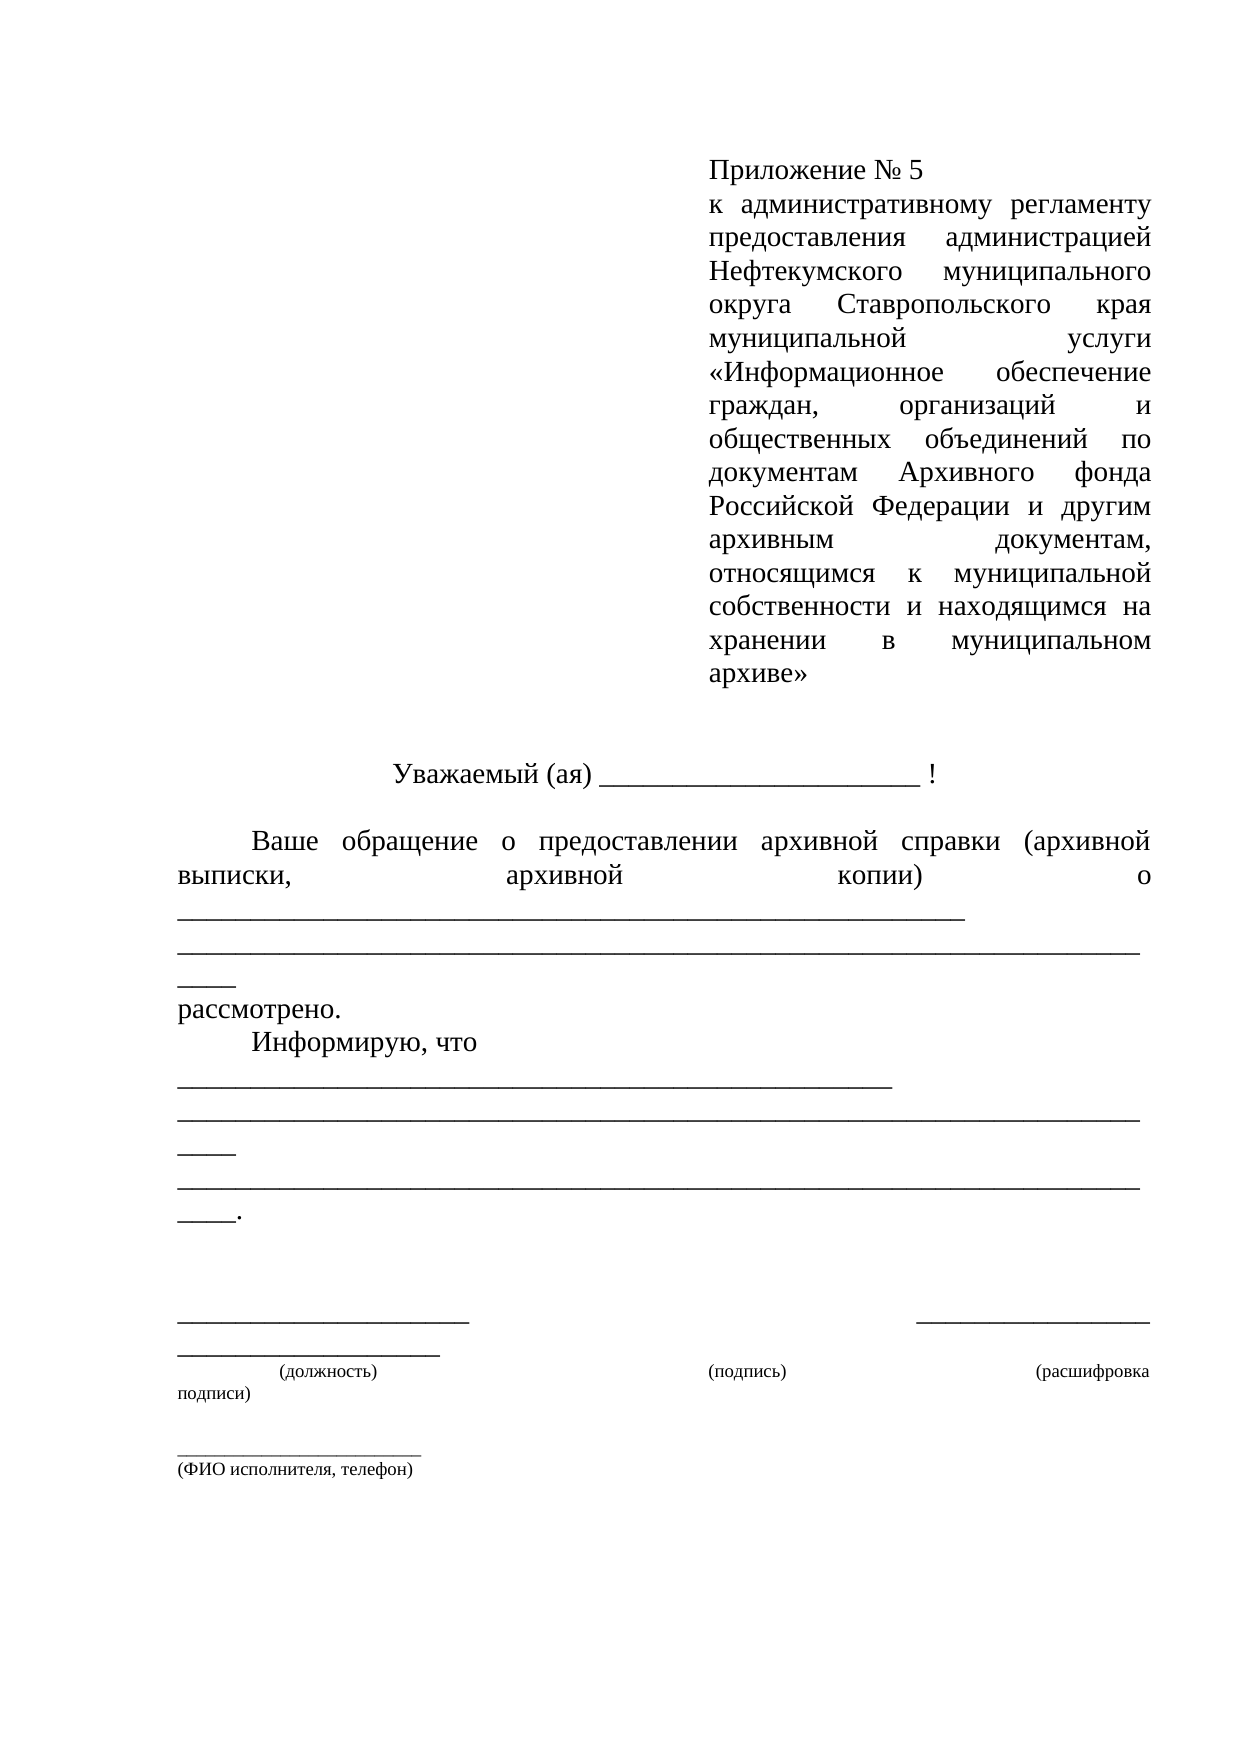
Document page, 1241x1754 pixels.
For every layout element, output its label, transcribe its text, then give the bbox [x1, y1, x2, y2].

text рассмотрено. [177, 991, 1152, 1024]
text Приложение № 5 [709, 152, 1152, 186]
text Информирую, что _________________________________________________ [177, 1024, 1152, 1092]
text к административному регламенту предоставления администрацией Нефтекумского муниципального округа Ставропольского края муниципальной услуги «Информационное обеспечение граждан, организаций и общественных объединений по документам Архивного фонда Российской Федерации и другим архивным документам, относящимся к муниципальной собственности и находящимся на хранении в муниципальном архиве» [709, 186, 1152, 689]
text Уважаемый (ая) ______________________ ! [177, 756, 1152, 790]
text ______________________________________________________________________. [177, 1159, 1152, 1226]
text Ваше обращение о предоставлении архивной справки (архивной выписки, архивной копии) о ______________________________________________________ [177, 823, 1152, 924]
text (ФИО исполнителя, телефон) [177, 1458, 1152, 1480]
text (должность) (подпись) (расшифровка подписи) [177, 1360, 1152, 1403]
text __________________________ [177, 1437, 1152, 1458]
text ____________________ ________________ __________________ [177, 1293, 1152, 1360]
text ______________________________________________________________________ [177, 1092, 1152, 1159]
text ______________________________________________________________________ [177, 924, 1152, 991]
